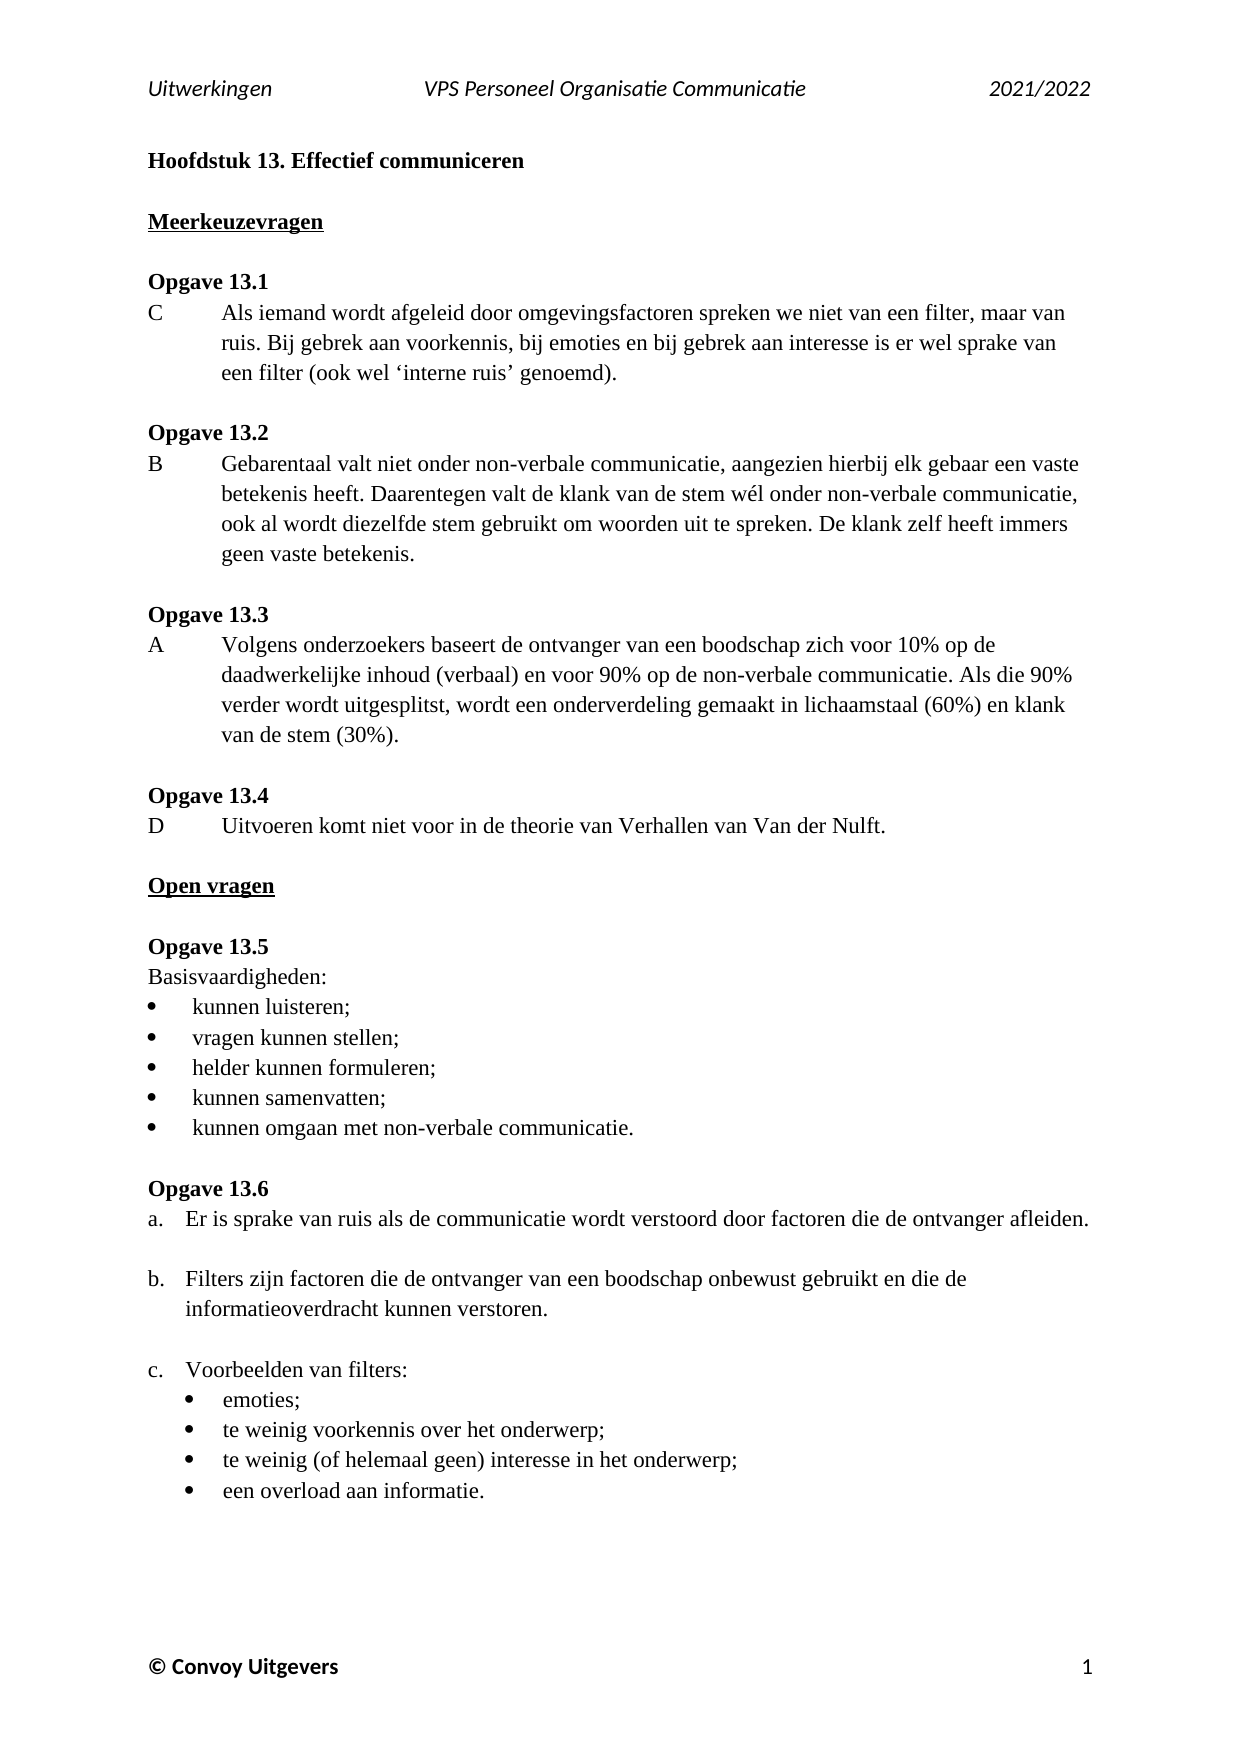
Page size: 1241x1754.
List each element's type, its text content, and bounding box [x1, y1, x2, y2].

list Filters zijn factoren die de ontvanger van een boodschap onbewust gebruikt en die de informatieoverdracht kunnen verstoren. [148, 1265, 1093, 1322]
text A Volgens onderzoekers baseert de ontvanger van een boodschap zich voor 10% op de daadwerkelijke inhoud (verbaal) en voor 90% op de non-verbale communicatie. Als die 90% verder wordt uitgesplitst, wordt een onderverdeling gemaakt in lichaamstaal (60%) en klank van de stem (30%). [148, 631, 1093, 748]
text Basisvaardigheden: [148, 963, 1093, 989]
list kunnen luisteren; [148, 993, 1093, 1020]
text Opgave 13.6 [148, 1175, 1093, 1201]
list helder kunnen formuleren; [148, 1054, 1093, 1080]
text Opgave 13.4 [148, 782, 1093, 808]
list te weinig (of helemaal geen) interesse in het onderwerp; [185, 1447, 1093, 1473]
list kunnen omgaan met non-verbale communicatie. [148, 1114, 1093, 1141]
text B Gebarentaal valt niet onder non-verbale communicatie, aangezien hierbij elk gebaar een vaste betekenis heeft. Daarentegen valt de klank van de stem wél onder non-verbale communicatie, ook al wordt diezelfde stem gebruikt om woorden uit te spreken. De klank zelf heeft immers geen vaste betekenis. [148, 450, 1093, 567]
text Opgave 13.1 [148, 268, 1093, 295]
text C Als iemand wordt afgeleid door omgevingsfactoren spreken we niet van een filter, maar van ruis. Bij gebrek aan voorkennis, bij emoties en bij gebrek aan interesse is er wel sprake van een filter (ook wel ‘interne ruis’ genoemd). [148, 299, 1093, 385]
text Open vragen [148, 873, 1093, 899]
list te weinig voorkennis over het onderwerp; [185, 1416, 1093, 1443]
list Er is sprake van ruis als de communicatie wordt verstoord door factoren die de ontvanger afleiden. [148, 1205, 1093, 1231]
text Opgave 13.2 [148, 419, 1093, 446]
text Opgave 13.3 [148, 601, 1093, 627]
text Meerkeuzevragen [148, 208, 1093, 234]
list Voorbeelden van filters: [148, 1356, 1093, 1382]
list kunnen samenvatten; [148, 1084, 1093, 1110]
text Hoofdstuk 13. Effectief communiceren [148, 148, 1093, 174]
list emoties; [185, 1386, 1093, 1412]
list een overload aan informatie. [185, 1477, 1093, 1503]
text D Uitvoeren komt niet voor in de theorie van Verhallen van Van der Nulft. [148, 812, 1093, 838]
text Opgave 13.5 [148, 933, 1093, 959]
list vragen kunnen stellen; [148, 1024, 1093, 1050]
